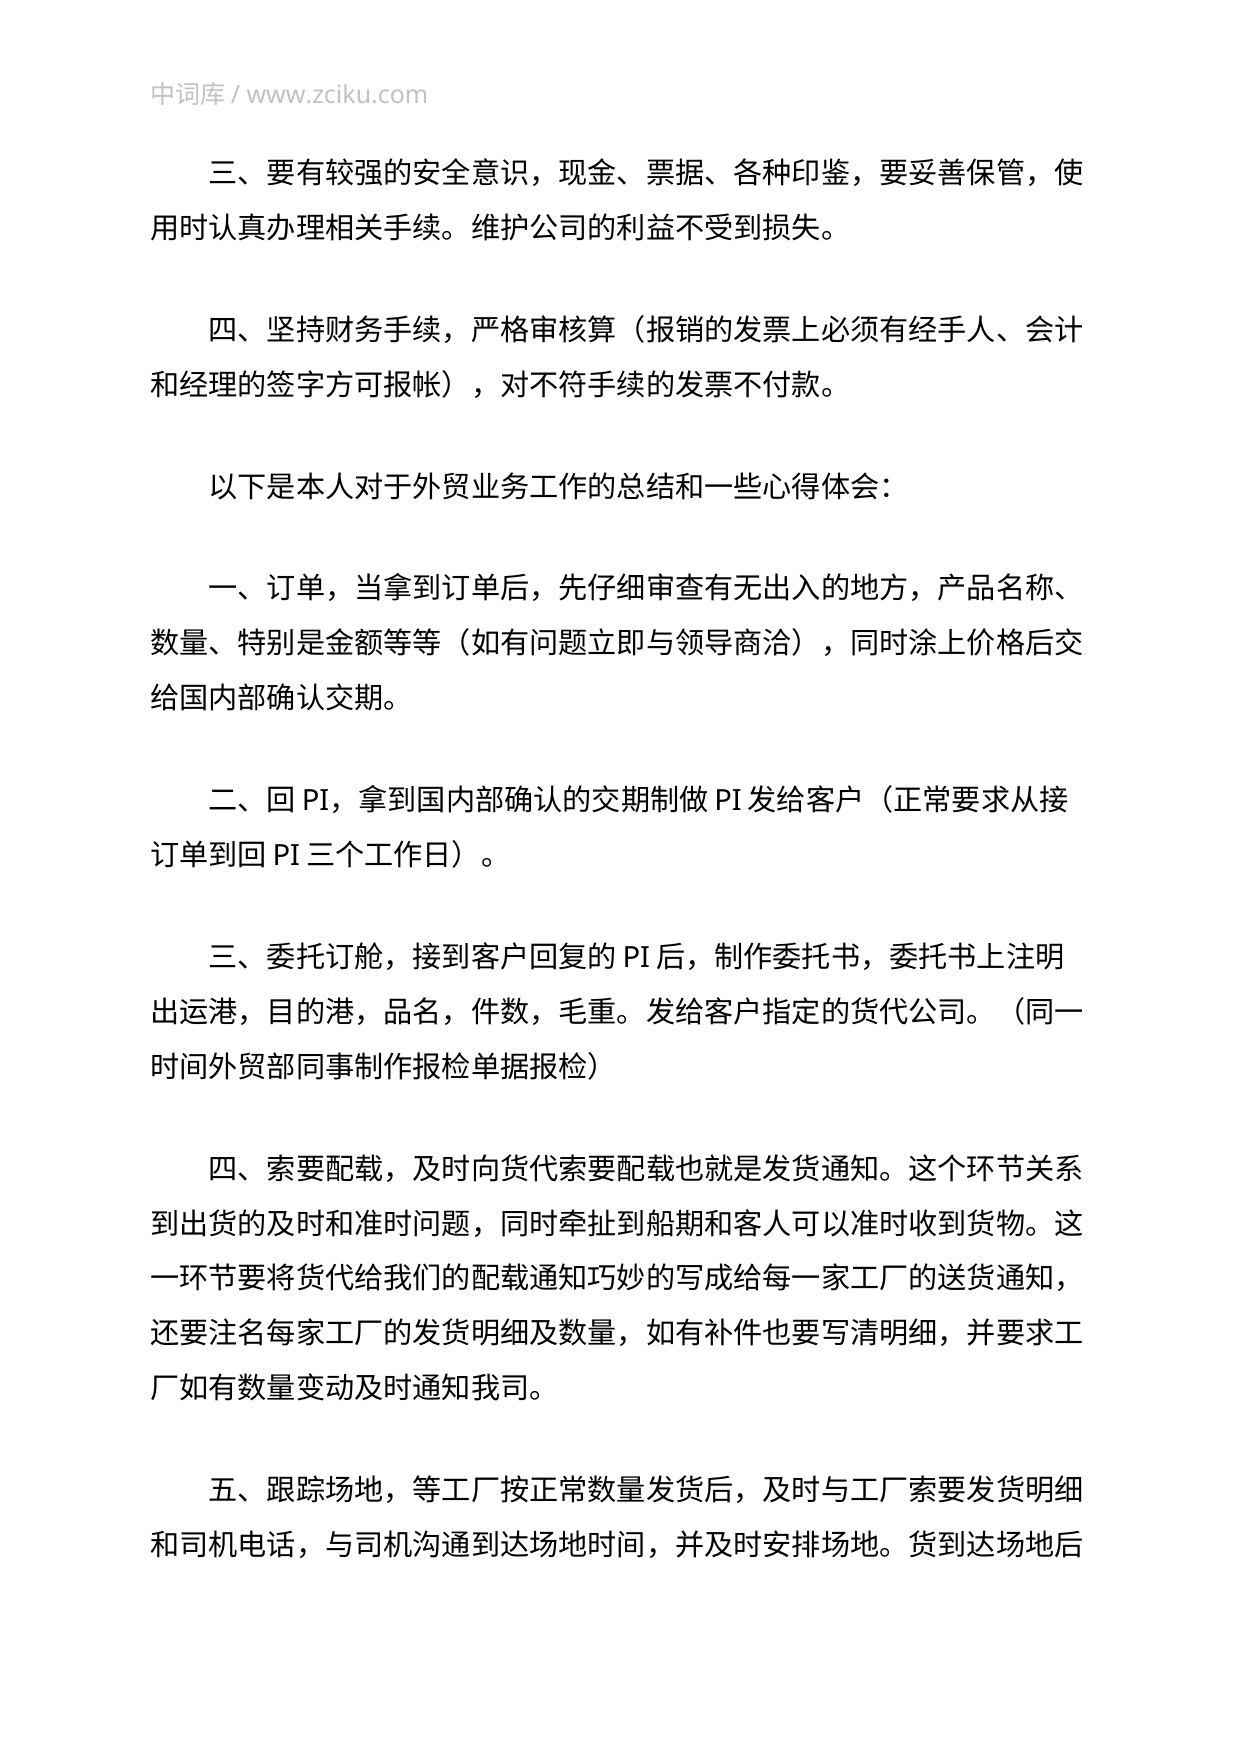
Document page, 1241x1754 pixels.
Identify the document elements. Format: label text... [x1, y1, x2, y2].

text 一、订单，当拿到订单后，先仔细审查有无出入的地方，产品名称、数量、特别是金额等等（如有问题立即与领导商洽），同时涂上价格后交给国内部确认交期。 [150, 565, 1090, 717]
text 三、委托订舱，接到客户回复的PI后，制作委托书，委托书上注明出运港，目的港，品名，件数，毛重。发给客户指定的货代公司。（同一时间外贸部同事制作报检单据报检） [150, 934, 1090, 1086]
text 二、回PI，拿到国内部确认的交期制做PI发给客户（正常要求从接订单到回PI三个工作日）。 [150, 777, 1090, 874]
text 四、索要配载，及时向货代索要配载也就是发货通知。这个环节关系到出货的及时和准时问题，同时牵扯到船期和客人可以准时收到货物。这一环节要将货代给我们的配载通知巧妙的写成给每一家工厂的送货通知，还要注名每家工厂的发货明细及数量，如有补件也要写清明细，并要求工厂如有数量变动及时通知我司。 [150, 1145, 1090, 1407]
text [150, 1467, 1090, 1564]
text 以下是本人对于外贸业务工作的总结和一些心得体会： [150, 463, 1090, 506]
text 四、坚持财务手续，严格审核算（报销的发票上必须有经手人、会计和经理的签字方可报帐），对不符手续的发票不付款。 [150, 307, 1090, 404]
text 三、要有较强的安全意识，现金、票据、各种印鉴，要妥善保管，使用时认真办理相关手续。维护公司的利益不受到损失。 [150, 150, 1090, 247]
